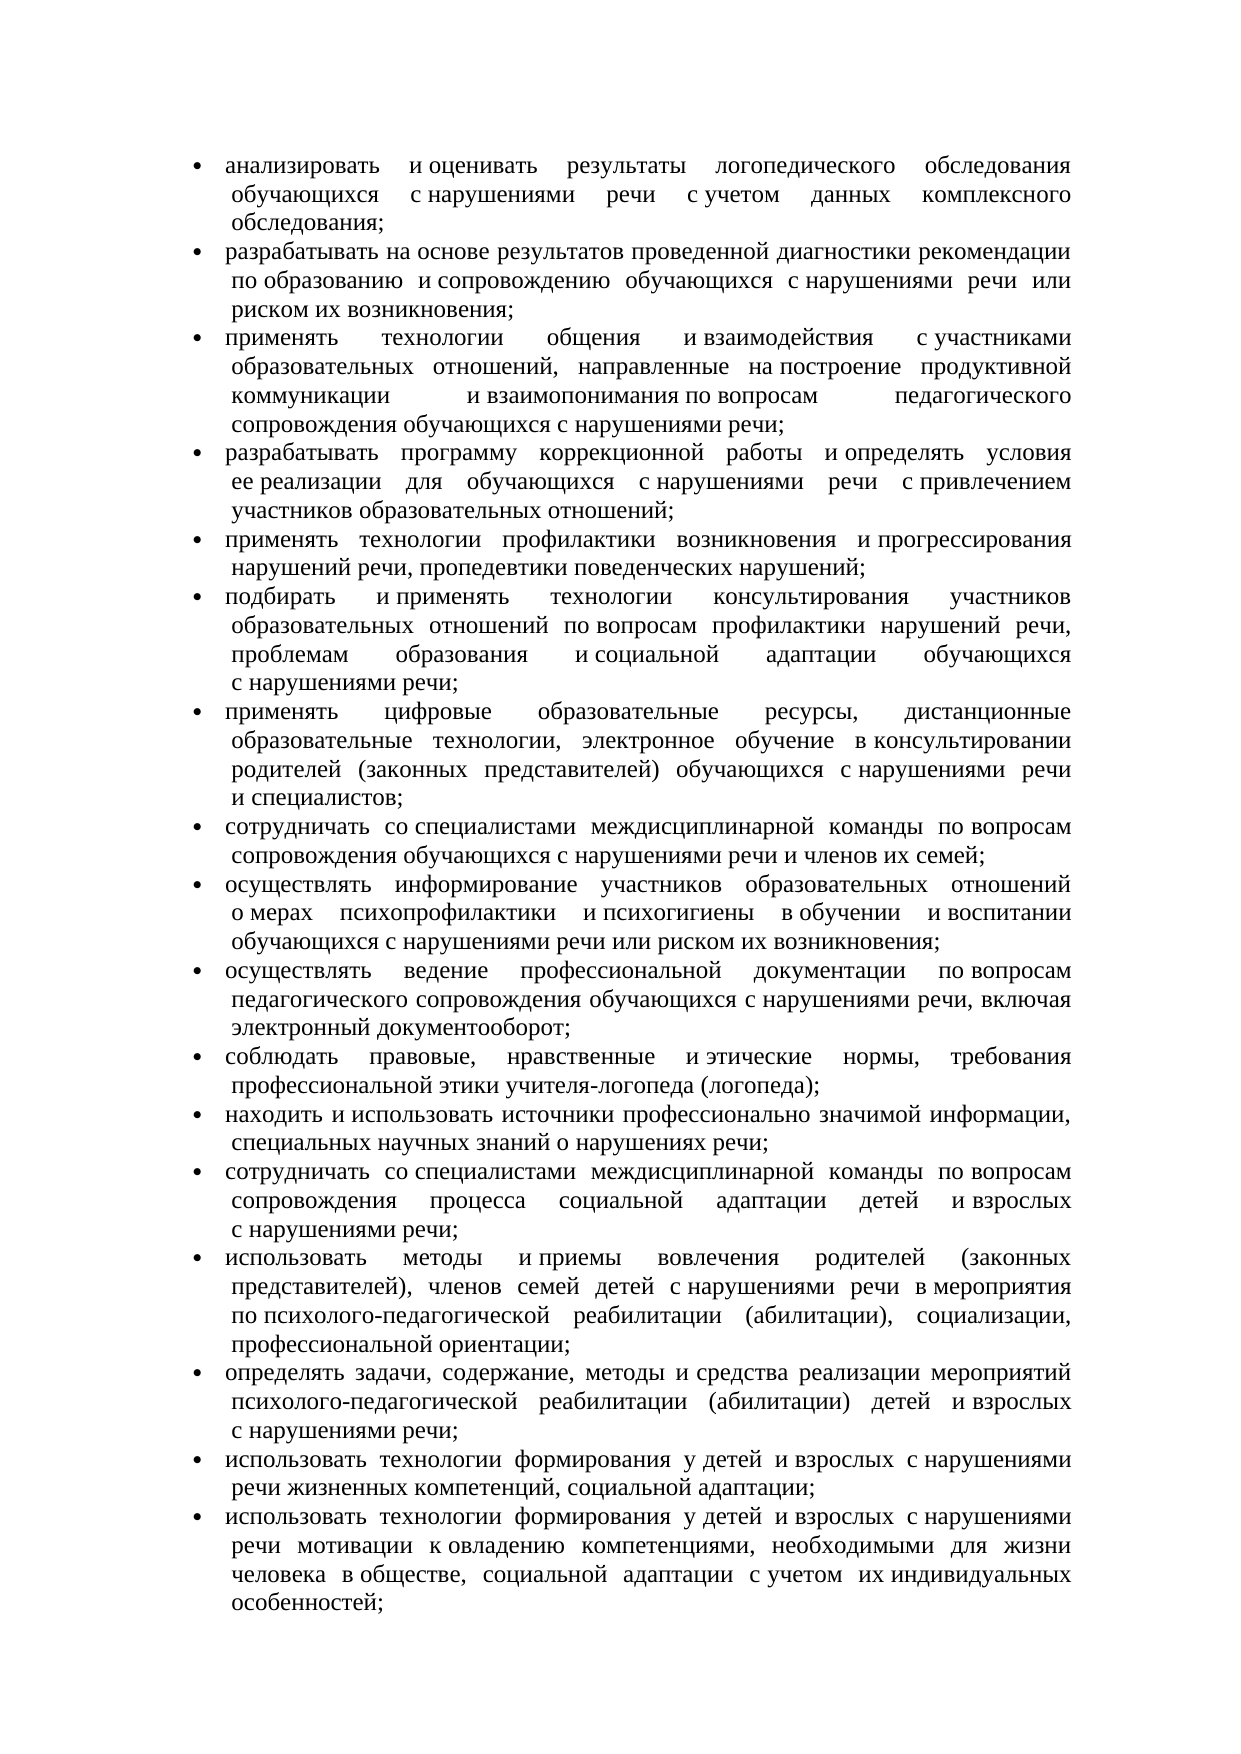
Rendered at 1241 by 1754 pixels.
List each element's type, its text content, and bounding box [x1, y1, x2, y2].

list разрабатывать на основе результатов проведенной диагностики рекомендации по образованию и сопровождению обучающихся с нарушениями речи или риском их возникновения; [194, 236, 1071, 322]
list анализировать и оценивать результаты логопедического обследования обучающихся с нарушениями речи с учетом данных комплексного обследования; [194, 150, 1071, 236]
list использовать технологии формирования у детей и взрослых с нарушениями речи жизненных компетенций, социальной адаптации; [194, 1444, 1071, 1501]
list подбирать и применять технологии консультирования участников образовательных отношений по вопросам профилактики нарушений речи, проблемам образования и социальной адаптации обучающихся с нарушениями речи; [194, 581, 1071, 696]
list определять задачи, содержание, методы и средства реализации мероприятий психолого-педагогической реабилитации (абилитации) детей и взрослых с нарушениями речи; [194, 1357, 1071, 1444]
list применять технологии общения и взаимодействия с участниками образовательных отношений, направленные на построение продуктивной коммуникации и взаимопонимания по вопросам педагогического сопровождения обучающихся с нарушениями речи; [194, 322, 1071, 437]
list сотрудничать со специалистами междисциплинарной команды по вопросам сопровождения процесса социальной адаптации детей и взрослых с нарушениями речи; [194, 1156, 1071, 1242]
list использовать технологии формирования у детей и взрослых с нарушениями речи мотивации к овладению компетенциями, необходимыми для жизни человека в обществе, социальной адаптации с учетом их индивидуальных особенностей; [194, 1501, 1071, 1616]
list соблюдать правовые, нравственные и этические нормы, требования профессиональной этики учителя-логопеда (логопеда); [194, 1041, 1071, 1099]
list сотрудничать со специалистами междисциплинарной команды по вопросам сопровождения обучающихся с нарушениями речи и членов их семей; [194, 811, 1071, 869]
list разрабатывать программу коррекционной работы и определять условия ее реализации для обучающихся с нарушениями речи с привлечением участников образовательных отношений; [194, 437, 1071, 524]
list применять технологии профилактики возникновения и прогрессирования нарушений речи, пропедевтики поведенческих нарушений; [194, 524, 1071, 581]
list осуществлять информирование участников образовательных отношений о мерах психопрофилактики и психогигиены в обучении и воспитании обучающихся с нарушениями речи или риском их возникновения; [194, 869, 1071, 955]
list использовать методы и приемы вовлечения родителей (законных представителей), членов семей детей с нарушениями речи в мероприятия по психолого-педагогической реабилитации (абилитации), социализации, профессиональной ориентации; [194, 1242, 1071, 1357]
list применять цифровые образовательные ресурсы, дистанционные образовательные технологии, электронное обучение в консультировании родителей (законных представителей) обучающихся с нарушениями речи и специалистов; [194, 696, 1071, 811]
list осуществлять ведение профессиональной документации по вопросам педагогического сопровождения обучающихся с нарушениями речи, включая электронный документооборот; [194, 955, 1071, 1041]
list находить и использовать источники профессионально значимой информации, специальных научных знаний о нарушениях речи; [194, 1099, 1071, 1156]
